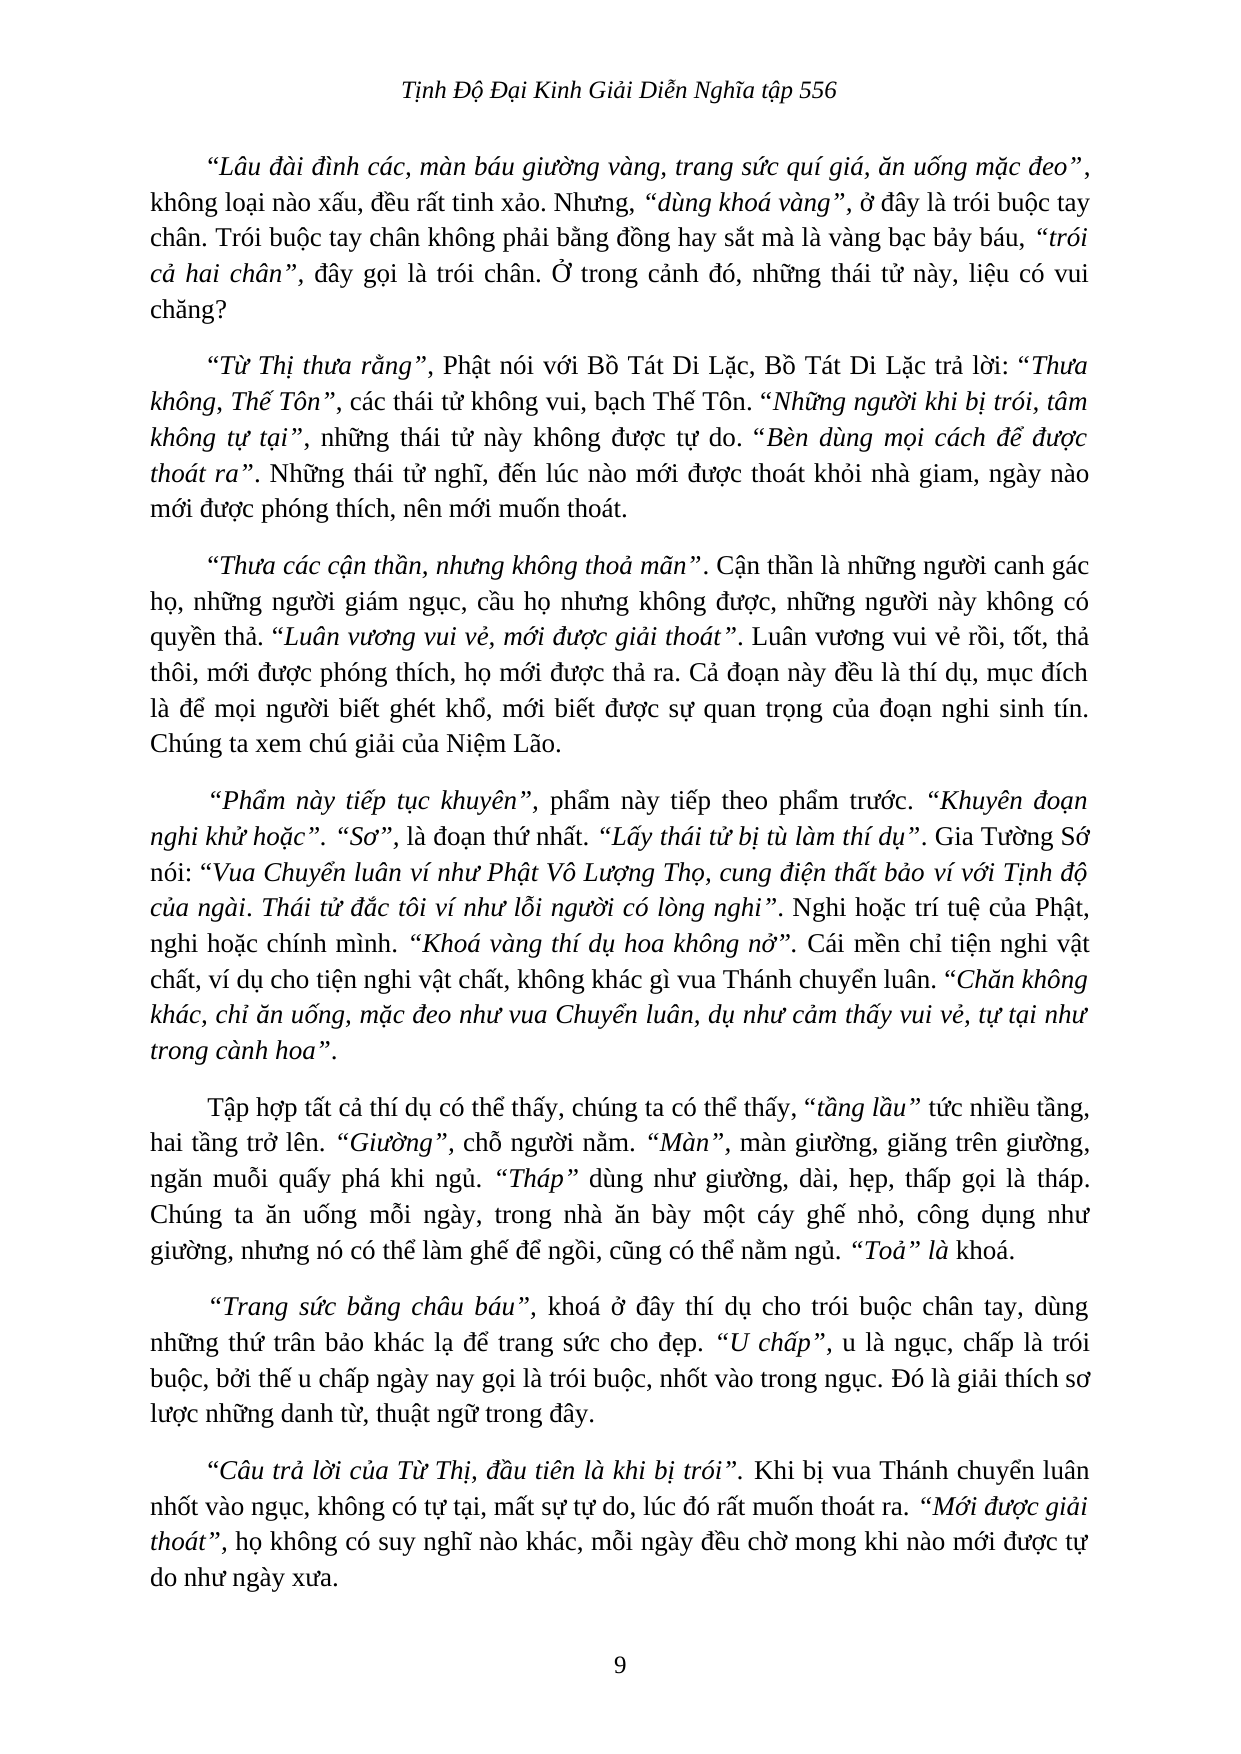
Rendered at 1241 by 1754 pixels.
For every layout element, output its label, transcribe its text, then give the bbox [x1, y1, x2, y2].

text “Từ Thị thưa rằng”, Phật nói với Bồ Tát Di Lặc, Bồ Tát Di Lặc trả lời: “Thưa không, Thế Tôn”, các thái tử không vui, bạch Thế Tôn. “Những người khi bị trói, tâm không tự tại”, những thái tử này không được tự do. “Bèn dùng mọi cách để được thoát ra”. Những thái tử nghĩ, đến lúc nào mới được thoát khỏi nhà giam, ngày nào mới được phóng thích, nên mới muốn thoát. [150, 349, 1090, 523]
text “Câu trả lời của Từ Thị, đầu tiên là khi bị trói”. Khi bị vua Thánh chuyển luân nhốt vào ngục, không có tự tại, mất sự tự do, lúc đó rất muốn thoát ra. “Mới được giải thoát”, họ không có suy nghĩ nào khác, mỗi ngày đều chờ mong khi nào mới được tự do như ngày xưa. [150, 1454, 1090, 1592]
text “Trang sức bằng châu báu”, khoá ở đây thí dụ cho trói buộc chân tay, dùng những thứ trân bảo khác lạ để trang sức cho đẹp. “U chấp”, u là ngục, chấp là trói buộc, bởi thế u chấp ngày nay gọi là trói buộc, nhốt vào trong ngục. Đó là giải thích sơ lược những danh từ, thuật ngữ trong đây. [150, 1290, 1090, 1429]
text Tập hợp tất cả thí dụ có thể thấy, chúng ta có thể thấy, “tầng lầu” tức nhiều tầng, hai tầng trở lên. “Giường”, chỗ người nằm. “Màn”, màn giường, giăng trên giường, ngăn muỗi quấy phá khi ngủ. “Tháp” dùng như giường, dài, hẹp, thấp gọi là tháp. Chúng ta ăn uống mỗi ngày, trong nhà ăn bày một cáy ghế nhỏ, công dụng như giường, nhưng nó có thể làm ghế để ngồi, cũng có thể nằm ngủ. “Toả” là khoá. [150, 1091, 1090, 1265]
text “Phẩm này tiếp tục khuyên”, phẩm này tiếp theo phẩm trước. “Khuyên đoạn nghi khử hoặc”. “Sơ”, là đoạn thứ nhất. “Lấy thái tử bị tù làm thí dụ”. Gia Tường Sớ nói: “Vua Chuyển luân ví như Phật Vô Lượng Thọ, cung điện thất bảo ví với Tịnh độ của ngài. Thái tử đắc tôi ví như lỗi người có lòng nghi”. Nghi hoặc trí tuệ của Phật, nghi hoặc chính mình. “Khoá vàng thí dụ hoa không nở”. Cái mền chỉ tiện nghi vật chất, ví dụ cho tiện nghi vật chất, không khác gì vua Thánh chuyển luân. “Chăn không khác, chỉ ăn uống, mặc đeo như vua Chuyển luân, dụ như cảm thấy vui vẻ, tự tại như trong cành hoa”. [150, 784, 1090, 1065]
text “Lâu đài đình các, màn báu giường vàng, trang sức quí giá, ăn uống mặc đeo”, không loại nào xấu, đều rất tinh xảo. Nhưng, “dùng khoá vàng”, ở đây là trói buộc tay chân. Trói buộc tay chân không phải bằng đồng hay sắt mà là vàng bạc bảy báu, “trói cả hai chân”, đây gọi là trói chân. Ở trong cảnh đó, những thái tử này, liệu có vui chăng? [150, 150, 1090, 324]
text “Thưa các cận thần, nhưng không thoả mãn”. Cận thần là những người canh gác họ, những người giám ngục, cầu họ nhưng không được, những người này không có quyền thả. “Luân vương vui vẻ, mới được giải thoát”. Luân vương vui vẻ rồi, tốt, thả thôi, mới được phóng thích, họ mới được thả ra. Cả đoạn này đều là thí dụ, mục đích là để mọi người biết ghét khổ, mới biết được sự quan trọng của đoạn nghi sinh tín. Chúng ta xem chú giải của Niệm Lão. [150, 549, 1090, 759]
